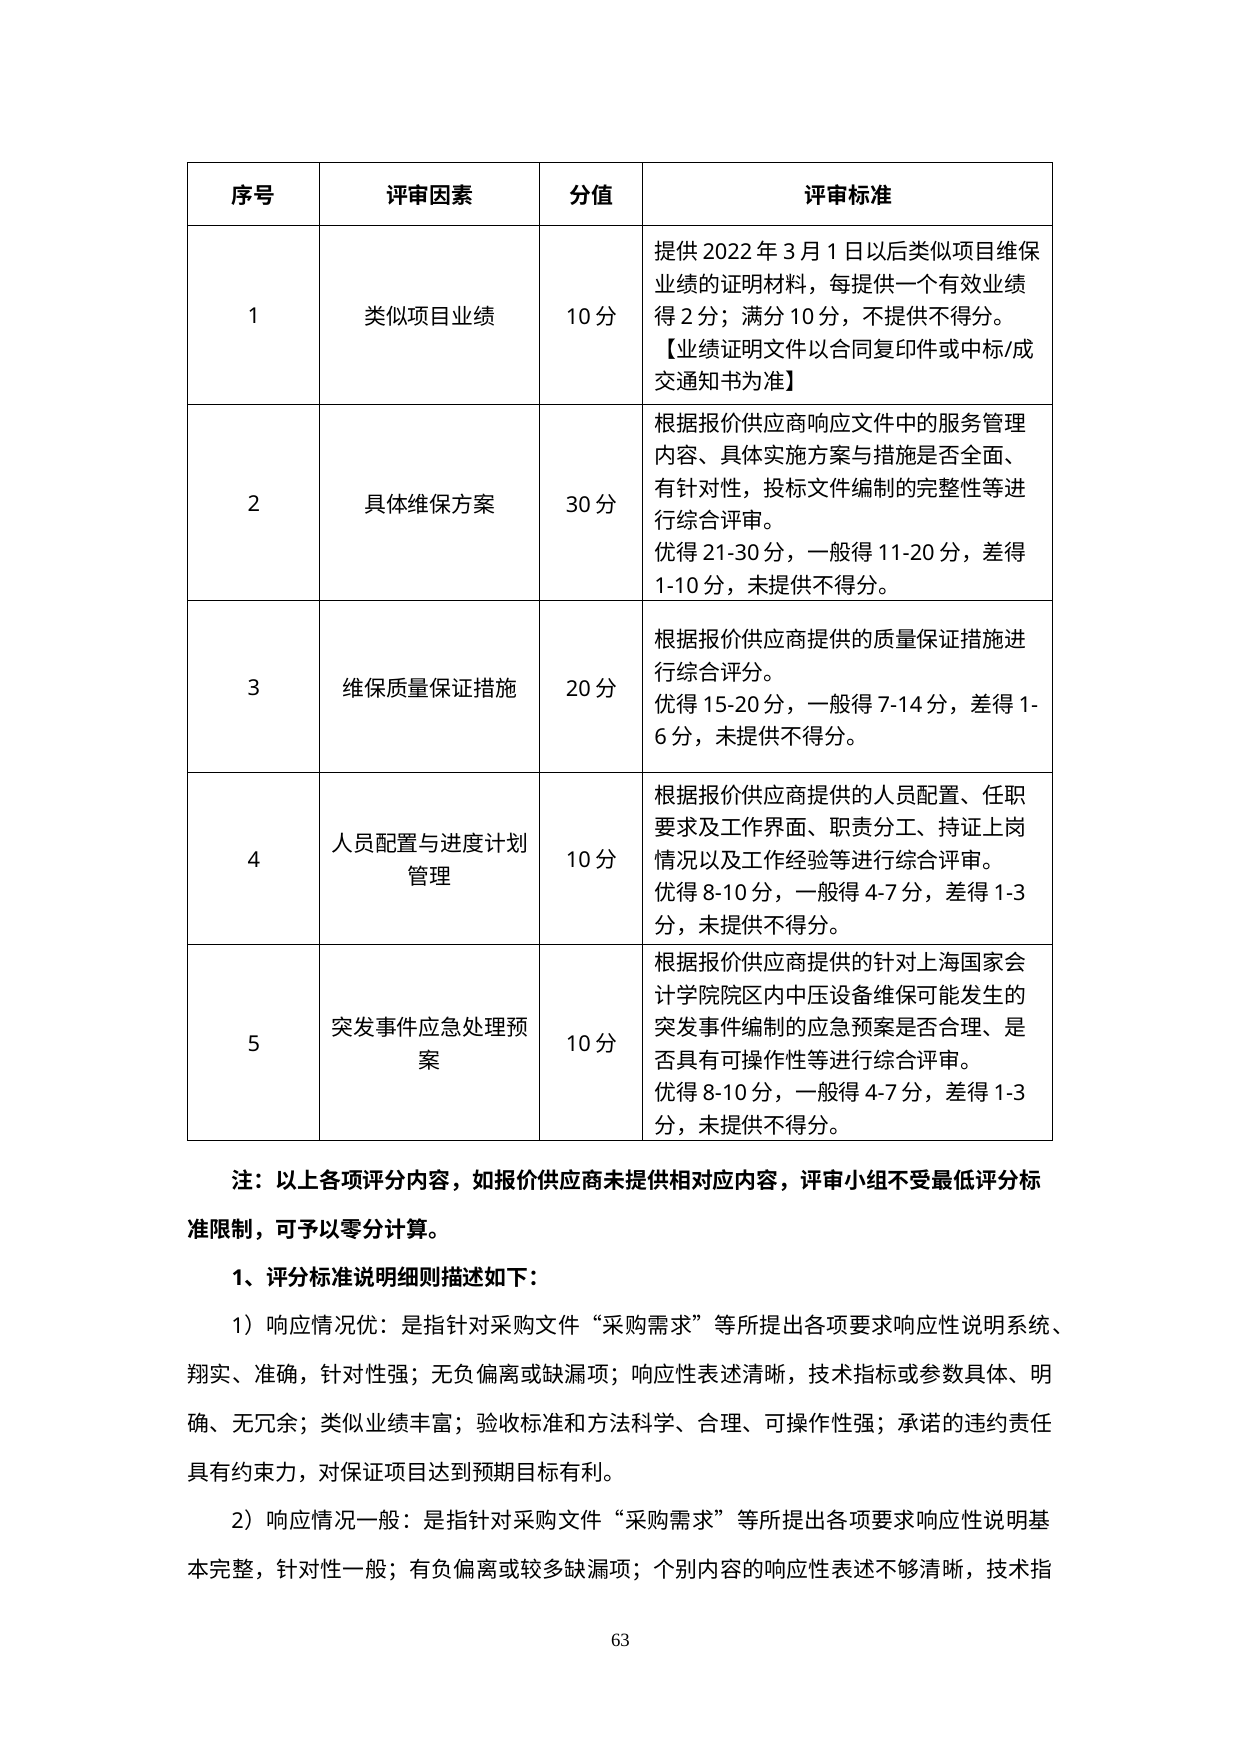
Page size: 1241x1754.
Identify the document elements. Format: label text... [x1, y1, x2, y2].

text 注：以上各项评分内容，如报价供应商未提供相对应内容，评审小组不受最低评分标准限制，可予以零分计算。 [187, 1162, 1053, 1244]
table_cell 10分 [540, 226, 642, 404]
table_cell 10分 [540, 945, 642, 1140]
table_header 评审标准 [643, 163, 1052, 225]
text 1）响应情况优：是指针对采购文件“采购需求”等所提出各项要求响应性说明系统、翔实、准确，针对性强；无负偏离或缺漏项；响应性表述清晰，技术指标或参数具体、明确、无冗余；类似业绩丰富；验收标准和方法科学、合理、可操作性强；承诺的违约责任具有约束力，对保证项目达到预期目标有利。 [187, 1308, 1053, 1487]
text 1、评分标准说明细则描述如下： [187, 1259, 1053, 1292]
table_cell 类似项目业绩 [320, 226, 539, 404]
table_cell 提供2022年3月1日以后类似项目维保业绩的证明材料，每提供一个有效业绩得2分；满分10分，不提供不得分。 【业绩证明文件以合同复印件或中标/成交通知书为准】 [643, 226, 1052, 404]
table_cell 人员配置与进度计划管理 [320, 773, 539, 944]
table_cell 维保质量保证措施 [320, 601, 539, 772]
table_cell 20分 [540, 601, 642, 772]
table_cell 根据报价供应商提供的质量保证措施进行综合评分。 优得15-20分，一般得7-14分，差得1-6分，未提供不得分。 [643, 601, 1052, 772]
table_cell 5 [188, 945, 319, 1140]
table_cell 根据报价供应商响应文件中的服务管理内容、具体实施方案与措施是否全面、有针对性，投标文件编制的完整性等进行综合评审。 优得21-30分，一般得11-20分，差得1-10分，未提供不得分。 [643, 405, 1052, 600]
table_header 序号 [188, 163, 319, 225]
table_cell 1 [188, 226, 319, 404]
table_header 分值 [540, 163, 642, 225]
table_cell 具体维保方案 [320, 405, 539, 600]
table_header 评审因素 [320, 163, 539, 225]
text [187, 1502, 1053, 1584]
table_cell 3 [188, 601, 319, 772]
table_cell 2 [188, 405, 319, 600]
table_cell 30分 [540, 405, 642, 600]
table_cell 根据报价供应商提供的针对上海国家会计学院院区内中压设备维保可能发生的突发事件编制的应急预案是否合理、是否具有可操作性等进行综合评审。 优得8-10分，一般得4-7分，差得1-3分，未提供不得分。 [643, 945, 1052, 1140]
table_cell 根据报价供应商提供的人员配置、任职要求及工作界面、职责分工、持证上岗情况以及工作经验等进行综合评审。 优得8-10分，一般得4-7分，差得1-3分，未提供不得分。 [643, 773, 1052, 944]
table_cell 突发事件应急处理预案 [320, 945, 539, 1140]
table_cell 4 [188, 773, 319, 944]
table_cell 10分 [540, 773, 642, 944]
